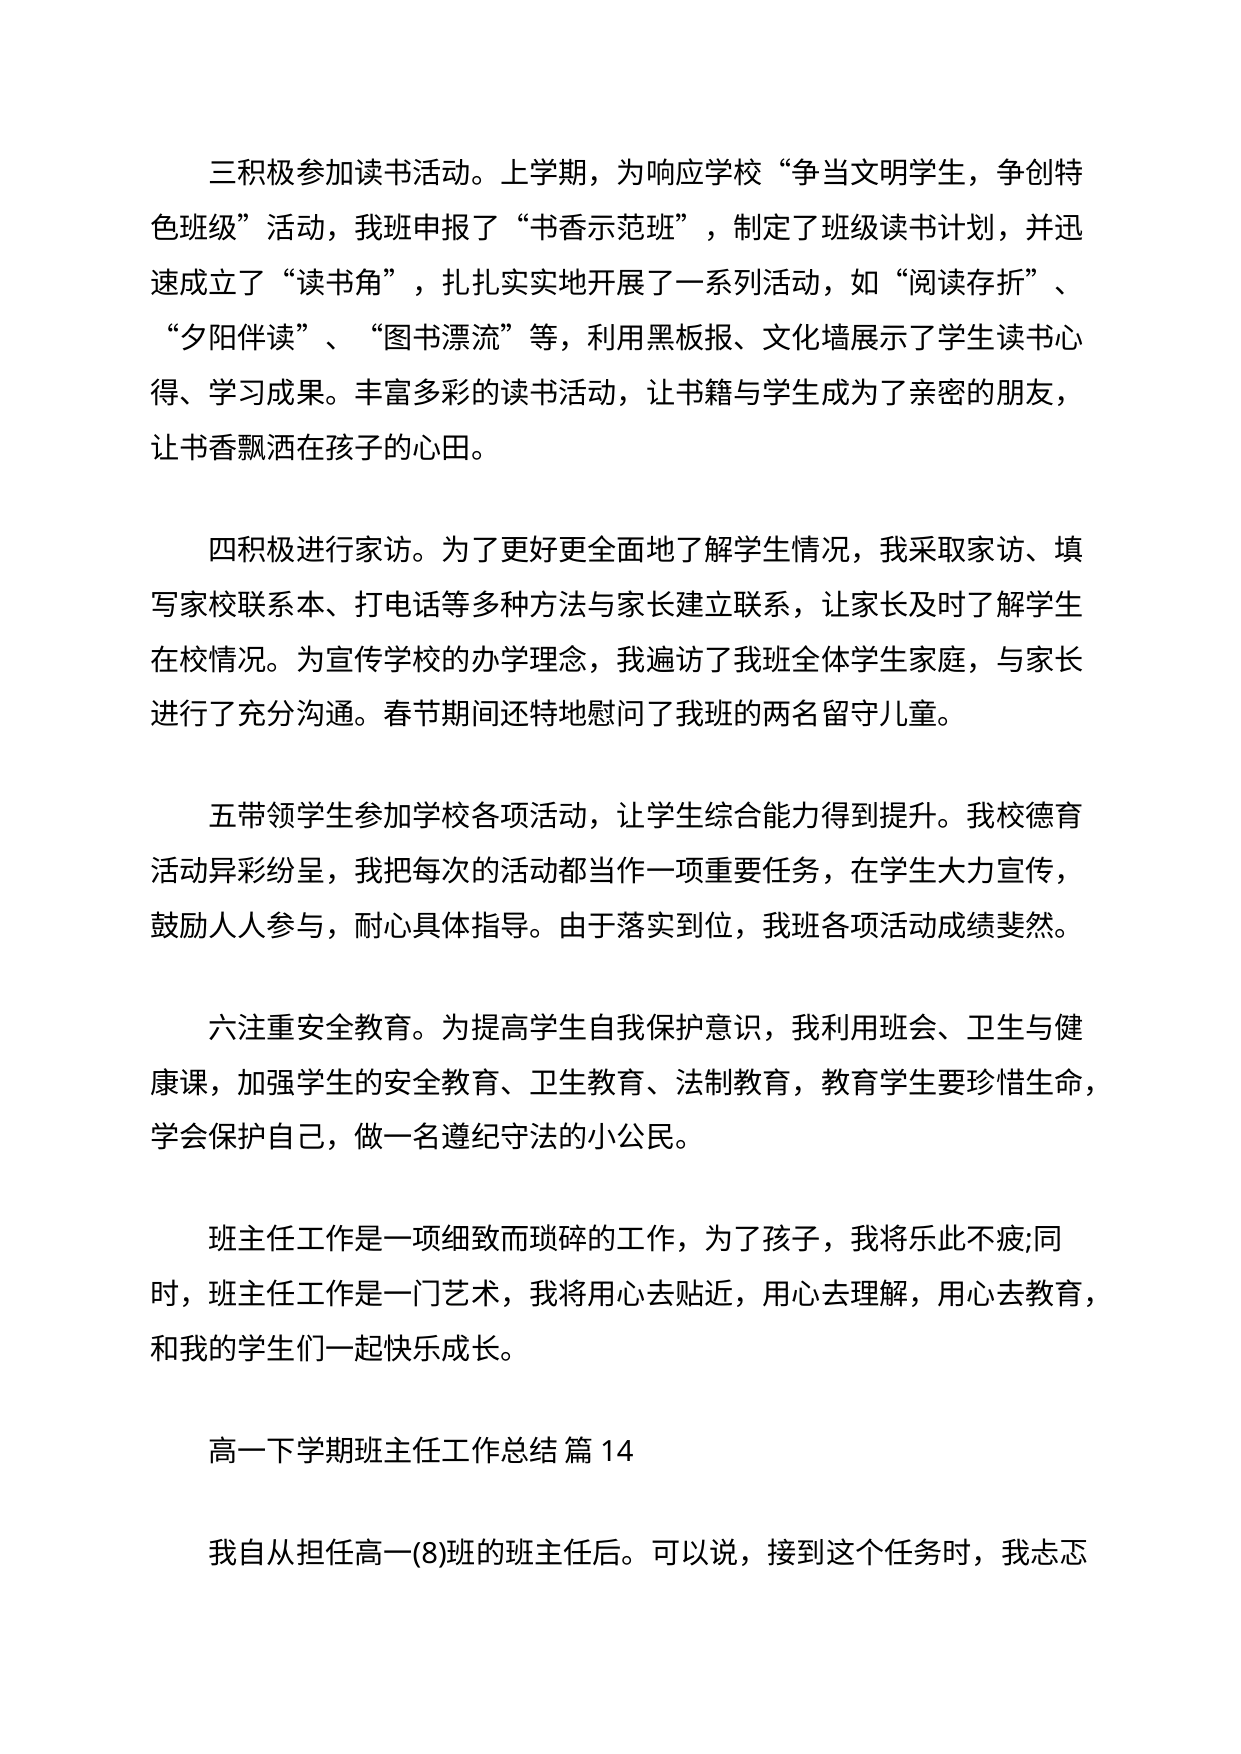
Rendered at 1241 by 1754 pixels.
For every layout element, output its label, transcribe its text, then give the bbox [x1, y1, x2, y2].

text 高一下学期班主任工作总结 篇14 [150, 1427, 1090, 1470]
text 六注重安全教育。为提高学生自我保护意识，我利用班会、卫生与健康课，加强学生的安全教育、卫生教育、法制教育，教育学生要珍惜生命，学会保护自己，做一名遵纪守法的小公民。 [150, 1004, 1090, 1156]
text 五带领学生参加学校各项活动，让学生综合能力得到提升。我校德育活动异彩纷呈，我把每次的活动都当作一项重要任务，在学生大力宣传，鼓励人人参与，耐心具体指导。由于落实到位，我班各项活动成绩斐然。 [150, 793, 1090, 945]
text 三积极参加读书活动。上学期，为响应学校“争当文明学生，争创特色班级”活动，我班申报了“书香示范班”，制定了班级读书计划，并迅速成立了“读书角”，扎扎实实地开展了一系列活动，如“阅读存折”、“夕阳伴读”、“图书漂流”等，利用黑板报、文化墙展示了学生读书心得、学习成果。丰富多彩的读书活动，让书籍与学生成为了亲密的朋友，让书香飘洒在孩子的心田。 [150, 150, 1090, 467]
text 四积极进行家访。为了更好更全面地了解学生情况，我采取家访、填写家校联系本、打电话等多种方法与家长建立联系，让家长及时了解学生在校情况。为宣传学校的办学理念，我遍访了我班全体学生家庭，与家长进行了充分沟通。春节期间还特地慰问了我班的两名留守儿童。 [150, 526, 1090, 733]
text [150, 1529, 1090, 1572]
text 班主任工作是一项细致而琐碎的工作，为了孩子，我将乐此不疲;同时，班主任工作是一门艺术，我将用心去贴近，用心去理解，用心去教育，和我的学生们一起快乐成长。 [150, 1216, 1090, 1368]
